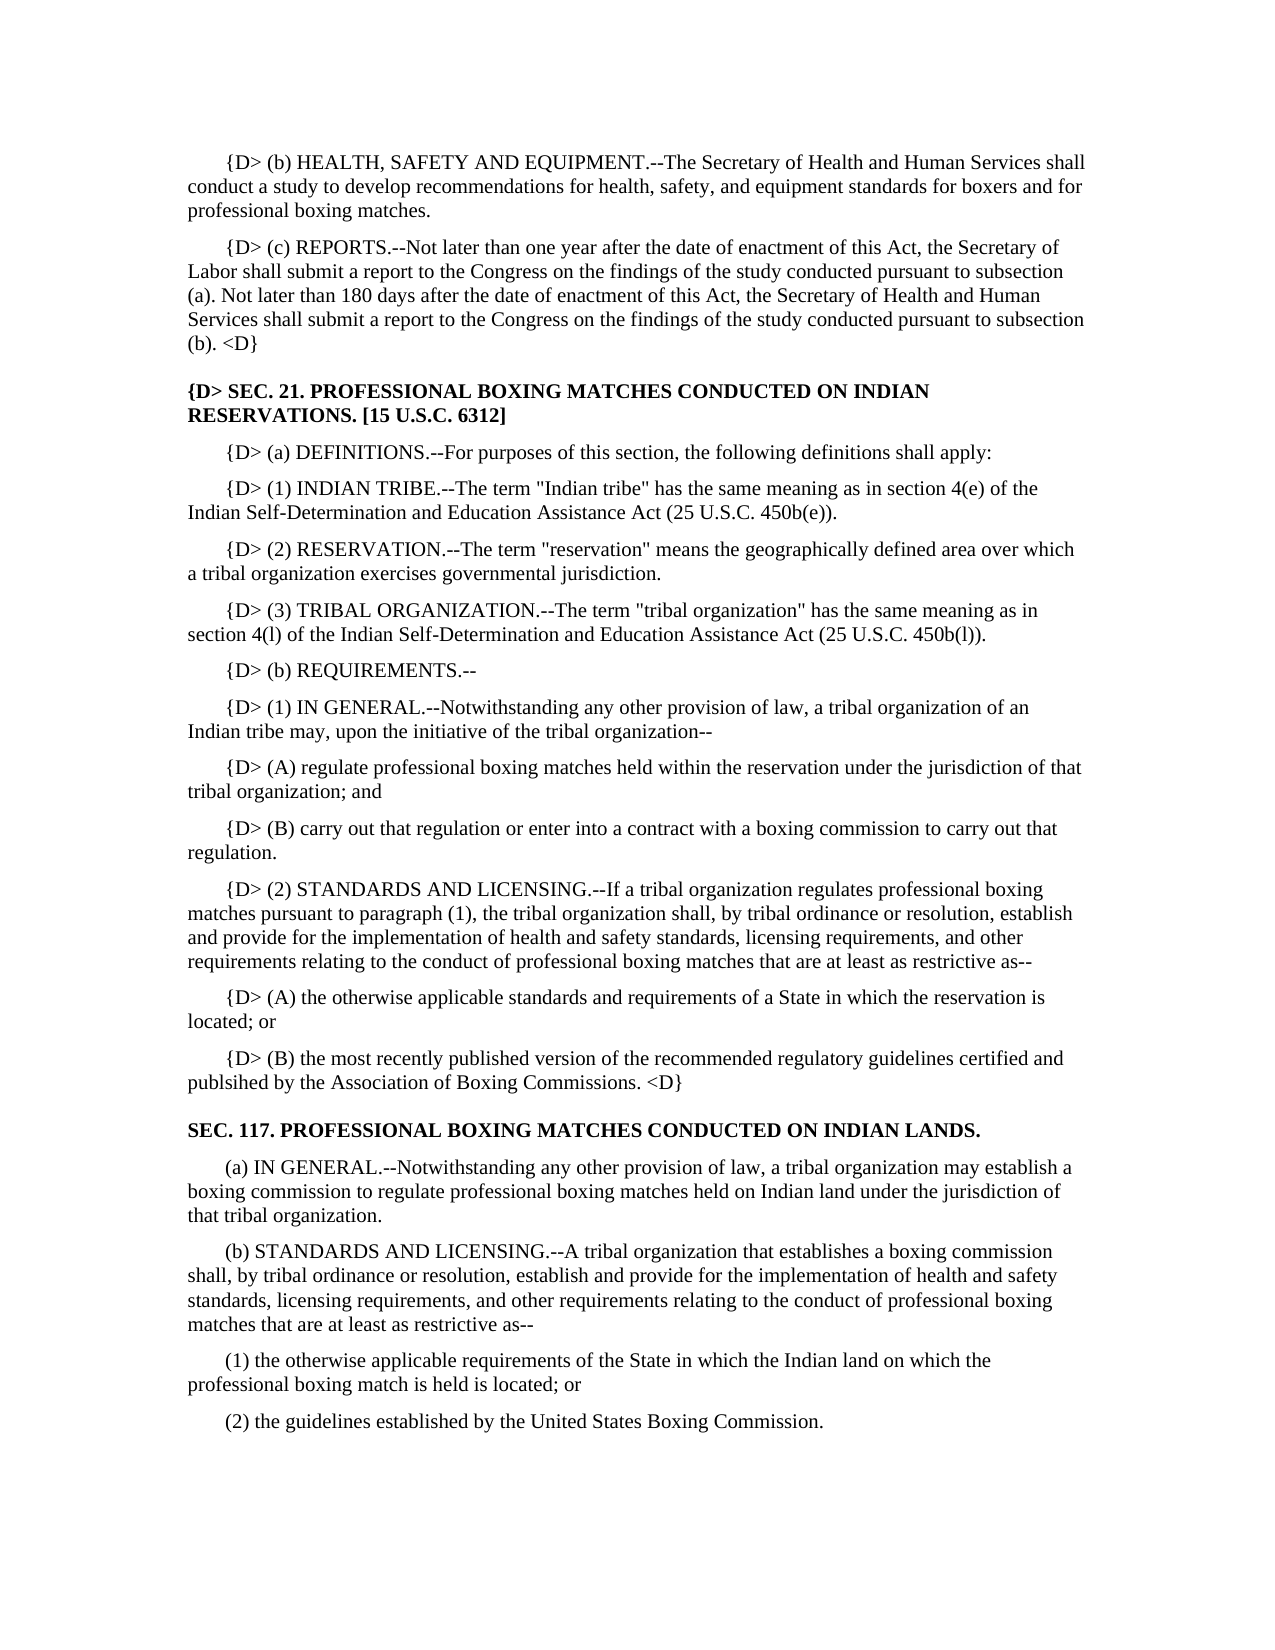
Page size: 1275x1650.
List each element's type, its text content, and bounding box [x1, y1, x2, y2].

text {D> (B) carry out that regulation or enter into a contract with a boxing commission to carry out that regulation. [187, 816, 1087, 864]
text {D> (a) DEFINITIONS.--For purposes of this section, the following definitions shall apply: [187, 440, 1087, 464]
text (2) the guidelines established by the United States Boxing Commission. [187, 1409, 1087, 1433]
text {D> (b) HEALTH, SAFETY AND EQUIPMENT.--The Secretary of Health and Human Services shall conduct a study to develop recommendations for health, safety, and equipment standards for boxers and for professional boxing matches. [187, 150, 1087, 222]
text {D> SEC. 21. PROFESSIONAL BOXING MATCHES CONDUCTED ON INDIAN RESERVATIONS. [15 U.S.C. 6312] [187, 379, 1087, 427]
text SEC. 117. PROFESSIONAL BOXING MATCHES CONDUCTED ON INDIAN LANDS. [187, 1118, 1087, 1142]
text (1) the otherwise applicable requirements of the State in which the Indian land on which the professional boxing match is held is located; or [187, 1348, 1087, 1396]
text {D> (2) STANDARDS AND LICENSING.--If a tribal organization regulates professional boxing matches pursuant to paragraph (1), the tribal organization shall, by tribal ordinance or resolution, establish and provide for the implementation of health and safety standards, licensing requirements, and other requirements relating to the conduct of professional boxing matches that are at least as restrictive as-- [187, 877, 1087, 973]
text {D> (1) INDIAN TRIBE.--The term "Indian tribe" has the same meaning as in section 4(e) of the Indian Self-Determination and Education Assistance Act (25 U.S.C. 450b(e)). [187, 476, 1087, 524]
text (b) STANDARDS AND LICENSING.--A tribal organization that establishes a boxing commission shall, by tribal ordinance or resolution, establish and provide for the implementation of health and safety standards, licensing requirements, and other requirements relating to the conduct of professional boxing matches that are at least as restrictive as-- [187, 1239, 1087, 1336]
text {D> (A) regulate professional boxing matches held within the reservation under the jurisdiction of that tribal organization; and [187, 755, 1087, 803]
text {D> (B) the most recently published version of the recommended regulatory guidelines certified and publsihed by the Association of Boxing Commissions. <D} [187, 1046, 1087, 1094]
text (a) IN GENERAL.--Notwithstanding any other provision of law, a tribal organization may establish a boxing commission to regulate professional boxing matches held on Indian land under the jurisdiction of that tribal organization. [187, 1155, 1087, 1227]
text {D> (1) IN GENERAL.--Notwithstanding any other provision of law, a tribal organization of an Indian tribe may, upon the initiative of the tribal organization-- [187, 695, 1087, 743]
text {D> (c) REPORTS.--Not later than one year after the date of enactment of this Act, the Secretary of Labor shall submit a report to the Congress on the findings of the study conducted pursuant to subsection (a). Not later than 180 days after the date of enactment of this Act, the Secretary of Health and Human Services shall submit a report to the Congress on the findings of the study conducted pursuant to subsection (b). <D} [187, 235, 1087, 355]
text {D> (A) the otherwise applicable standards and requirements of a State in which the reservation is located; or [187, 985, 1087, 1033]
text {D> (b) REQUIREMENTS.-- [187, 658, 1087, 682]
text {D> (3) TRIBAL ORGANIZATION.--The term "tribal organization" has the same meaning as in section 4(l) of the Indian Self-Determination and Education Assistance Act (25 U.S.C. 450b(l)). [187, 597, 1087, 646]
text {D> (2) RESERVATION.--The term "reservation" means the geographically defined area over which a tribal organization exercises governmental jurisdiction. [187, 537, 1087, 585]
